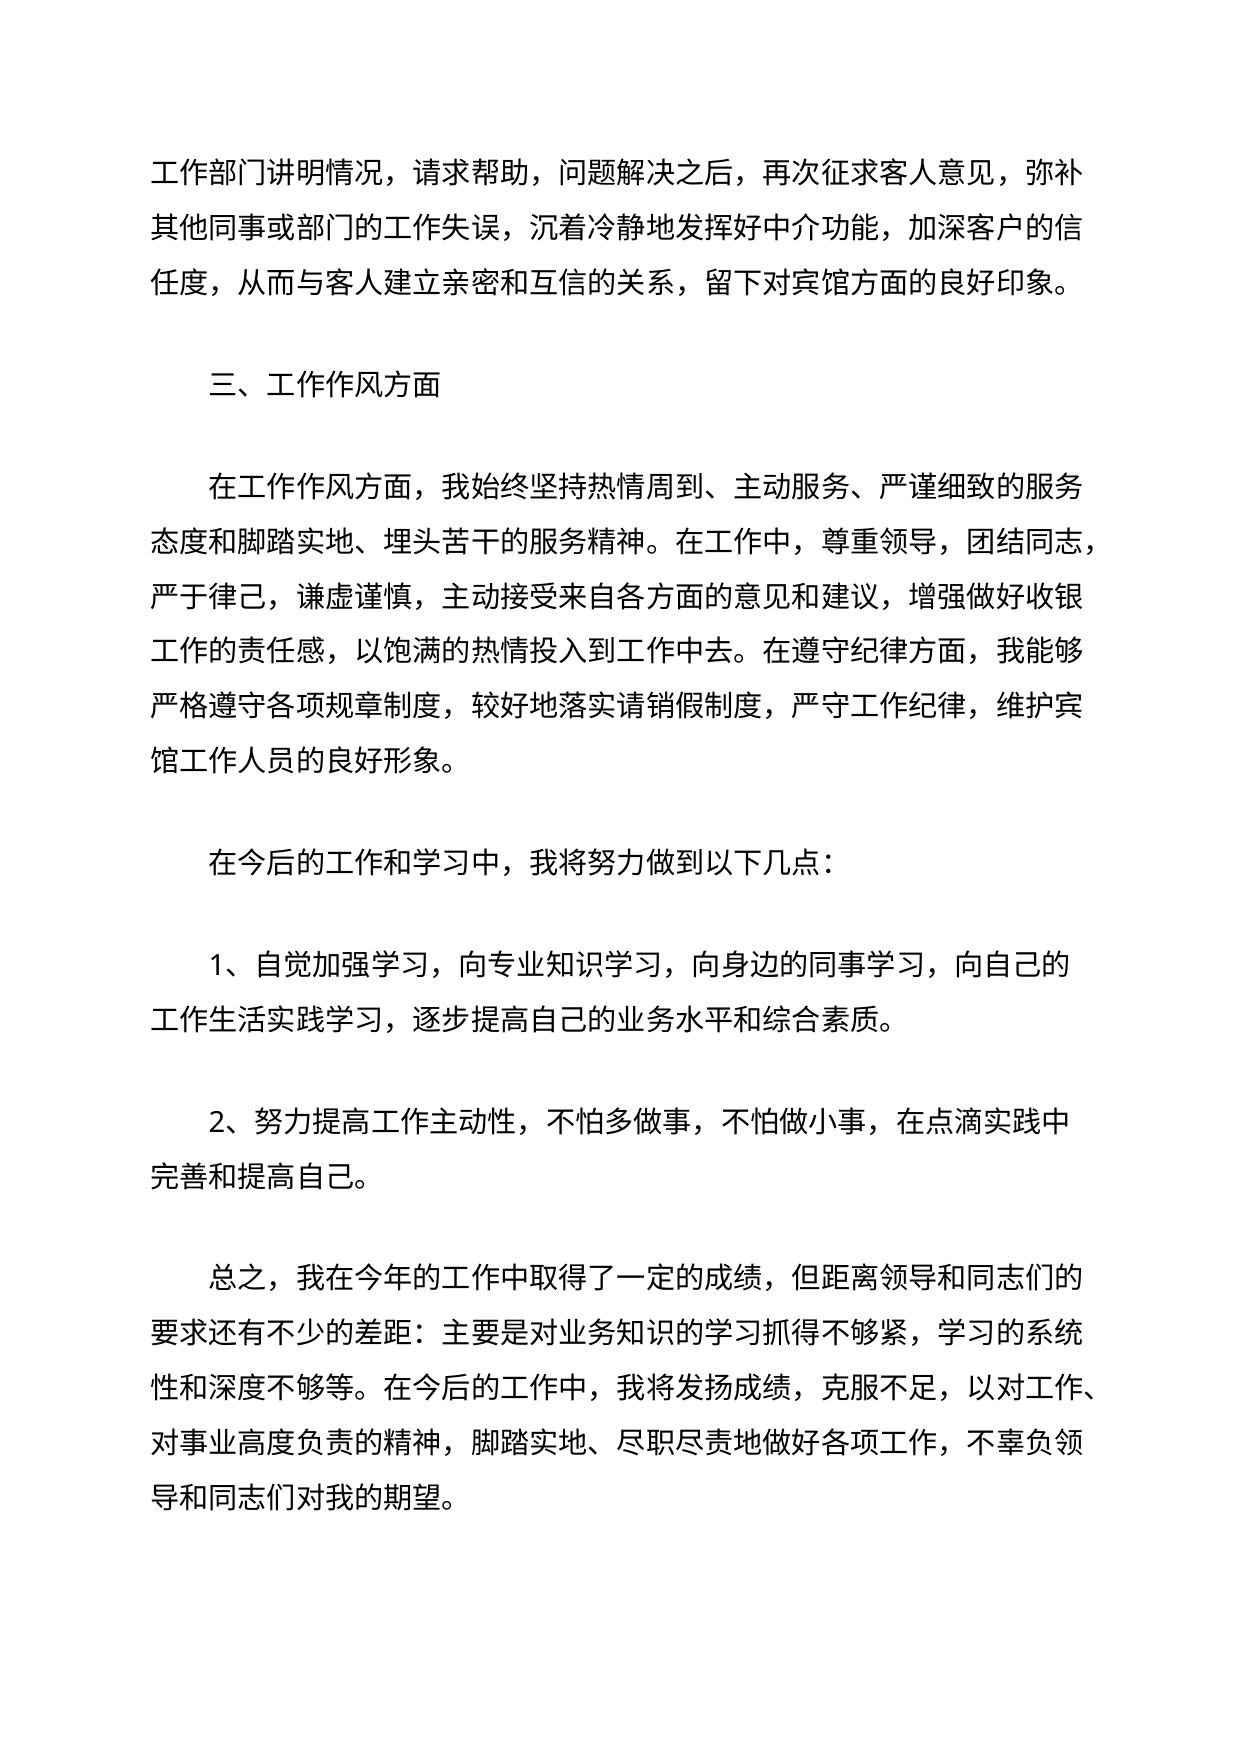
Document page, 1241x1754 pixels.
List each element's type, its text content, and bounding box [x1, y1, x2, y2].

text 在工作作风方面，我始终坚持热情周到、主动服务、严谨细致的服务态度和脚踏实地、埋头苦干的服务精神。在工作中，尊重领导，团结同志，严于律己，谦虚谨慎，主动接受来自各方面的意见和建议，增强做好收银工作的责任感，以饱满的热情投入到工作中去。在遵守纪律方面，我能够严格遵守各项规章制度，较好地落实请销假制度，严守工作纪律，维护宾馆工作人员的良好形象。 [150, 463, 1090, 780]
text 总之，我在今年的工作中取得了一定的成绩，但距离领导和同志们的要求还有不少的差距：主要是对业务知识的学习抓得不够紧，学习的系统性和深度不够等。在今后的工作中，我将发扬成绩，克服不足，以对工作、对事业高度负责的精神，脚踏实地、尽职尽责地做好各项工作，不辜负领导和同志们对我的期望。 [150, 1255, 1090, 1517]
text 在今后的工作和学习中，我将努力做到以下几点： [150, 839, 1090, 882]
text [150, 150, 1090, 302]
text 2、努力提高工作主动性，不怕多做事，不怕做小事，在点滴实践中完善和提高自己。 [150, 1098, 1090, 1195]
text 三、工作作风方面 [150, 362, 1090, 404]
text 1、自觉加强学习，向专业知识学习，向身边的同事学习，向自己的工作生活实践学习，逐步提高自己的业务水平和综合素质。 [150, 941, 1090, 1039]
